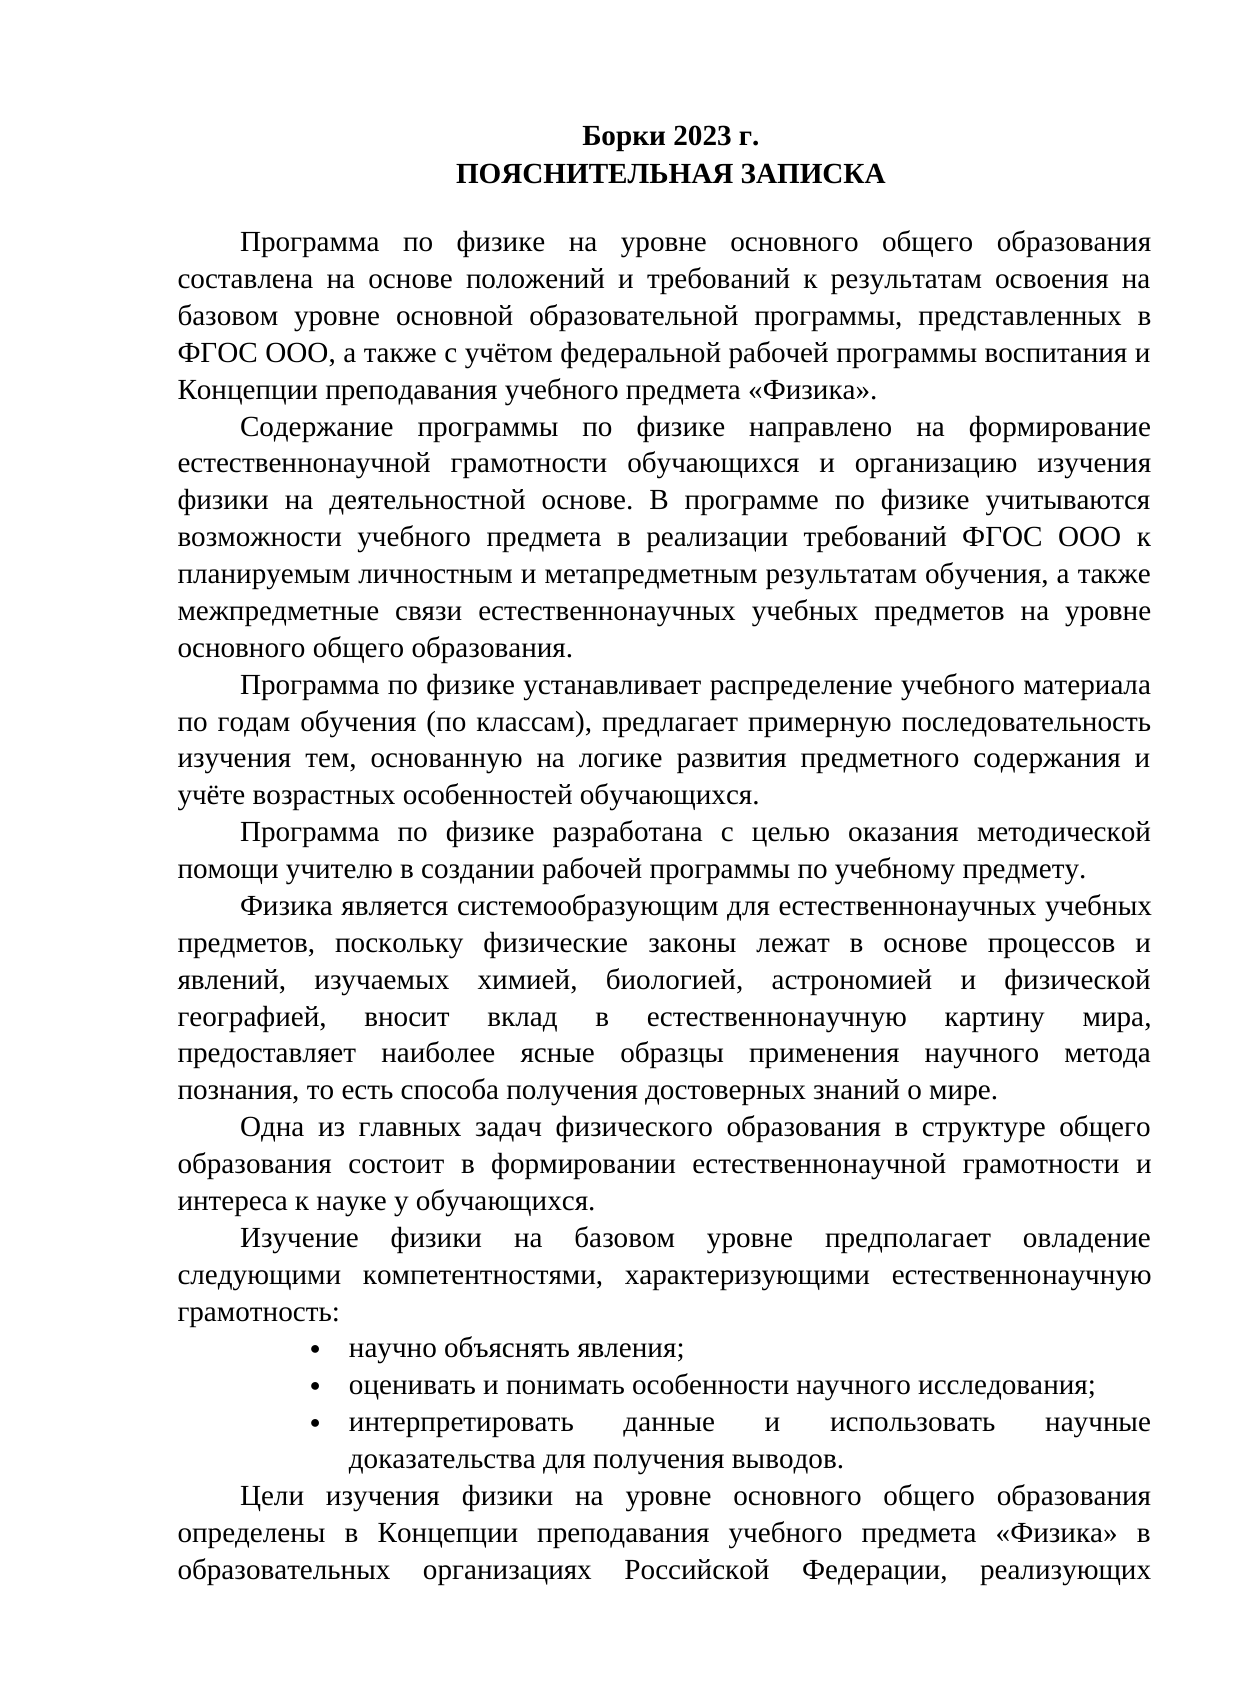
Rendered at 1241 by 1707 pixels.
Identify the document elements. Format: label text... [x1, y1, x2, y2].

text Программа по физике на уровне основного общего образования составлена на основе положений и требований к результатам освоения на базовом уровне основной образовательной программы, представленных в ФГОС ООО, а также с учётом федеральной рабочей программы воспитания и Концепции преподавания учебного предмета «Физика». [177, 224, 1152, 405]
text Физика является системообразующим для естественно­научных учебных предметов, поскольку физические законы лежат в основе процессов и явлений, изучаемых химией, биологией, астрономией и физической географией, вносит вклад в естественно­научную картину мира, предоставляет наиболее ясные образцы применения научного метода познания, то есть способа получения достоверных знаний о мире. [177, 888, 1152, 1106]
text Одна из главных задач физического образования в структуре общего образования состоит в формировании естественно­научной грамотности и интереса к науке у обучающихся. [177, 1109, 1152, 1217]
text ​Борки‌ 2023 г.‌​ [190, 118, 1152, 152]
text Изучение физики на базовом уровне предполагает овладение следующими компетентностями, характеризующими естественно­научную грамотность: [177, 1220, 1152, 1327]
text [177, 1478, 1152, 1585]
list научно объяснять явления; [311, 1331, 1152, 1364]
text Программа по физике устанавливает распределение учебного материала по годам обучения (по классам), предлагает примерную последовательность изучения тем, основанную на логике развития предметного содержания и учёте возрастных особенностей обучающихся. [177, 667, 1152, 811]
text Содержание программы по физике направлено на формирование естественно­научной грамотности обучающихся и организацию изучения физики на деятельностной основе. В программе по физике учитываются возможности учебного предмета в реализации требований ФГОС ООО к планируемым личностным и метапредметным результатам обучения, а также межпредметные связи естественно­научных учебных предметов на уровне основного общего образования. [177, 409, 1152, 663]
text ПОЯСНИТЕЛЬНАЯ ЗАПИСКА [190, 157, 1152, 190]
list оценивать и понимать особенности научного исследования; [311, 1367, 1152, 1401]
text Программа по физике разработана с целью оказания методической помощи учителю в создании рабочей программы по учебному предмету. [177, 814, 1152, 885]
list интерпретировать данные и использовать научные доказательства для получения выводов. [311, 1404, 1152, 1475]
